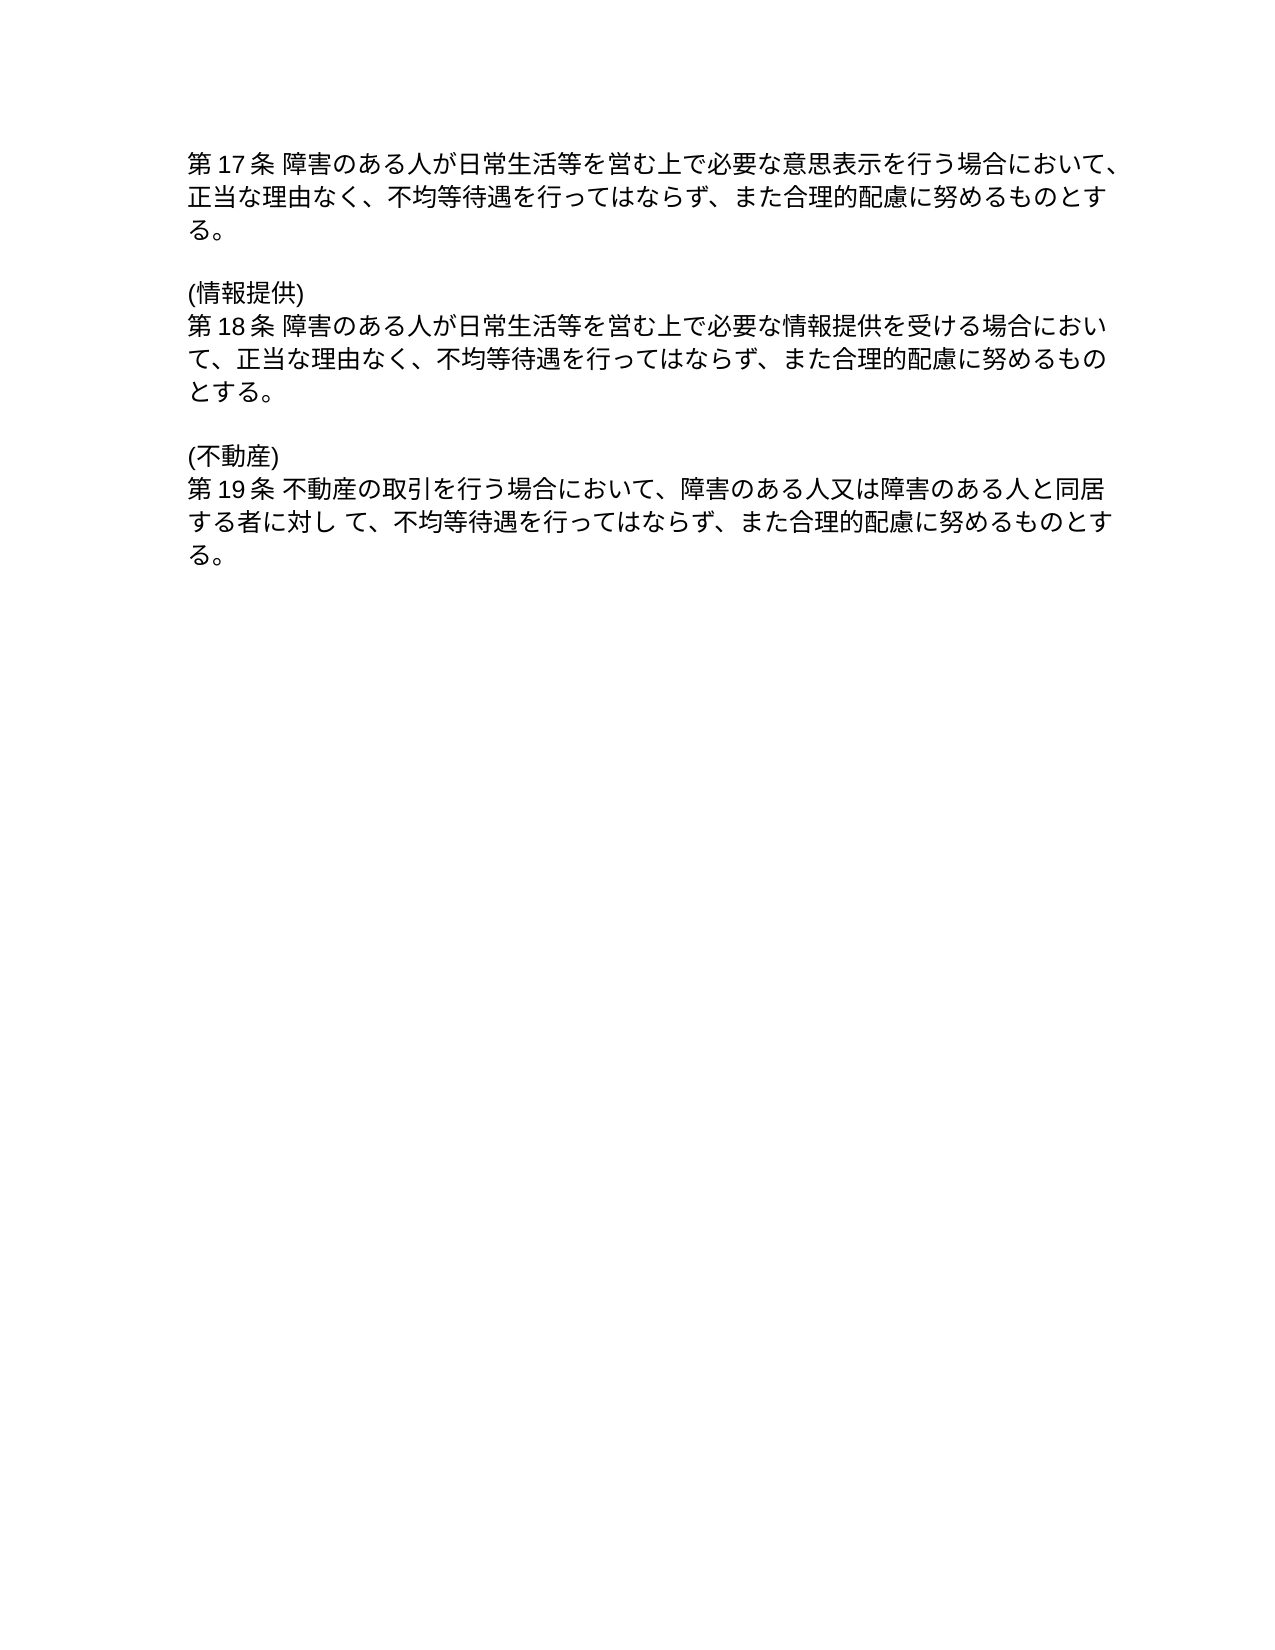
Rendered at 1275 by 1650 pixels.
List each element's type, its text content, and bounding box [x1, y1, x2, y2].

text 第17条 障害のある人が日常生活等を営む上で必要な意思表示を行う場合において、正当な理由なく、不均等待遇を行ってはならず、また合理的配慮に努めるものとする。 [187, 150, 1125, 245]
text (情報提供) [187, 279, 1125, 308]
text 第18条 障害のある人が日常生活等を営む上で必要な情報提供を受ける場合において、正当な理由なく、不均等待遇を行ってはならず、また合理的配慮に努めるものとする。 [187, 312, 1125, 407]
text (不動産) [187, 442, 1125, 470]
text 第19条 不動産の取引を行う場合において、障害のある人又は障害のある人と同居する者に対し て、不均等待遇を行ってはならず、また合理的配慮に努めるものとする。 [187, 474, 1125, 569]
